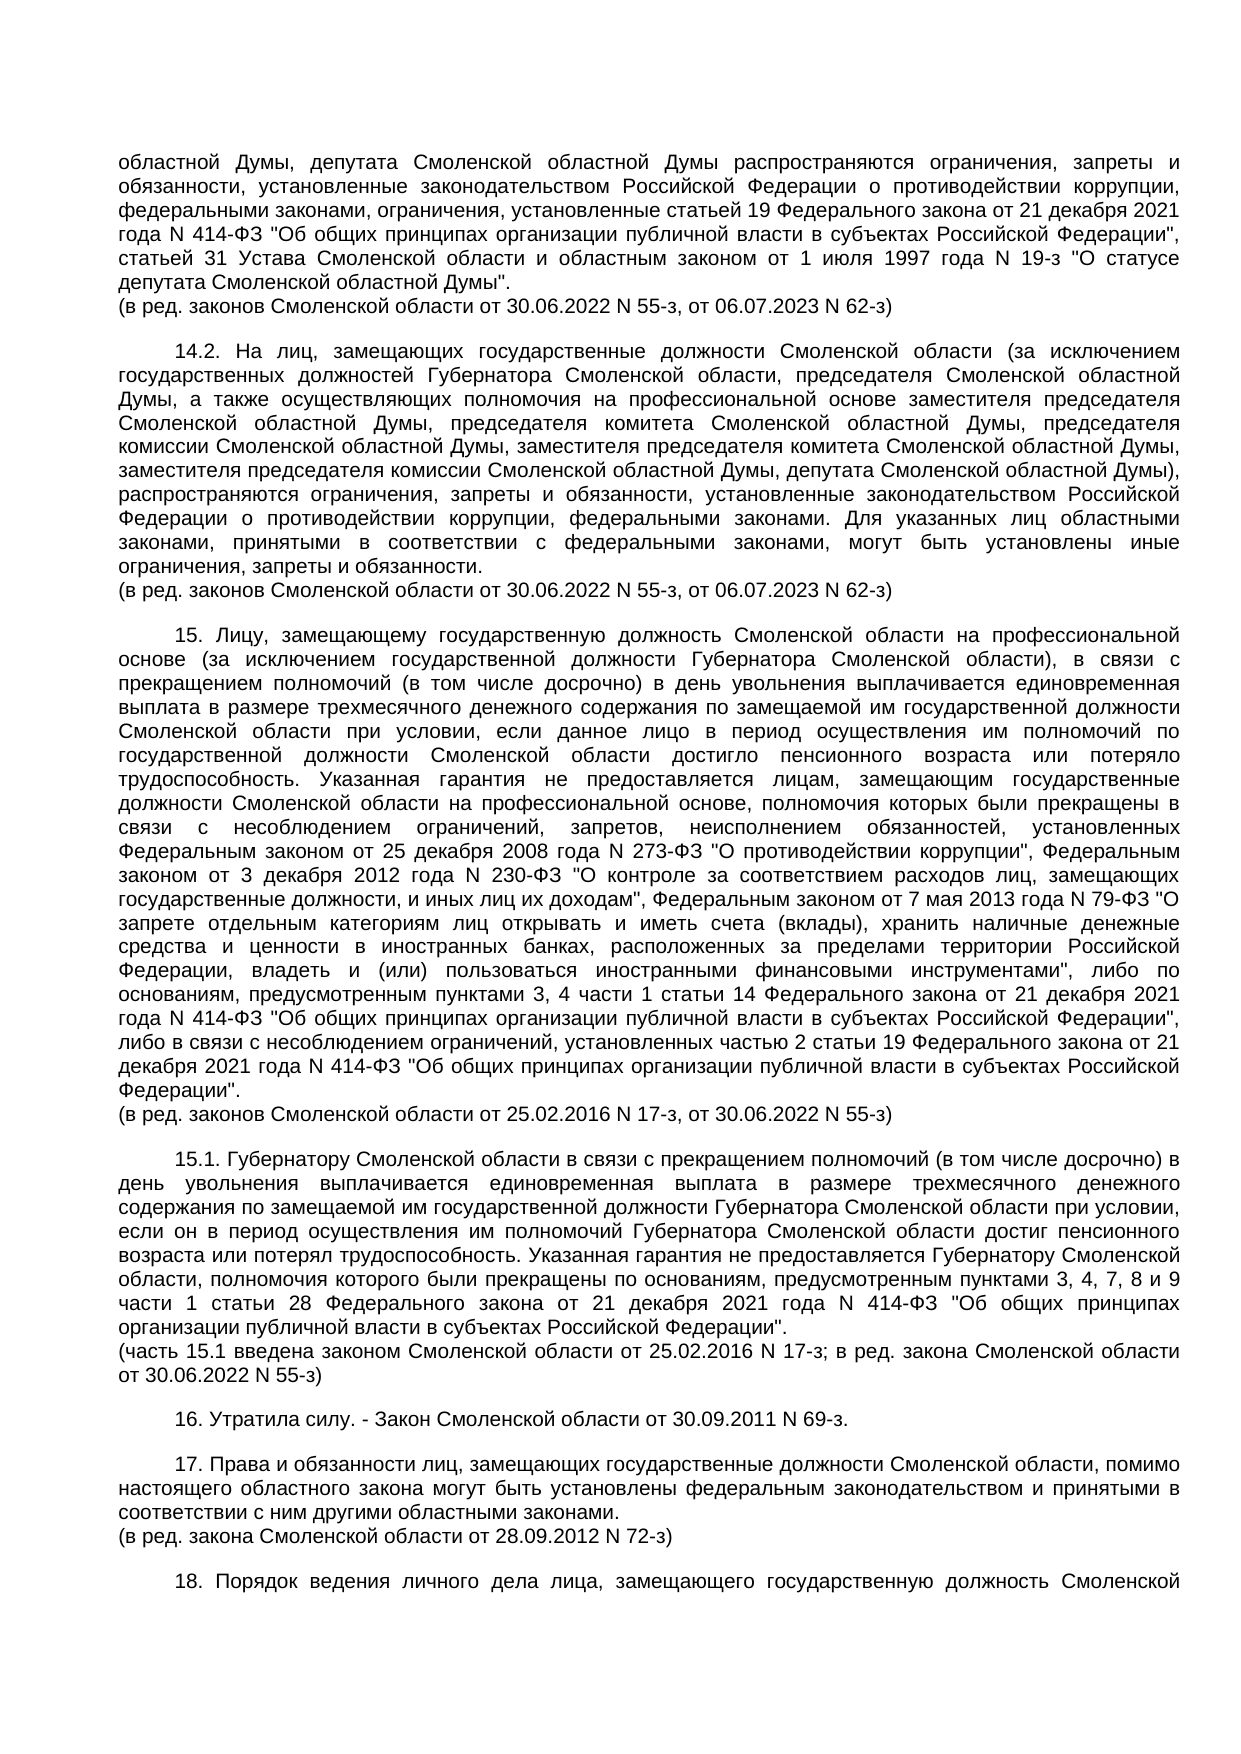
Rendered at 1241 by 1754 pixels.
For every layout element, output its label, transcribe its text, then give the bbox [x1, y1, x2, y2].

text 15.1. Губернатору Смоленской области в связи с прекращением полномочий (в том числе досрочно) в день увольнения выплачивается единовременная выплата в размере трехмесячного денежного содержания по замещаемой им государственной должности Губернатора Смоленской области при условии, если он в период осуществления им полномочий Губернатора Смоленской области достиг пенсионного возраста или потерял трудоспособность. Указанная гарантия не предоставляется Губернатору Смоленской области, полномочия которого были прекращены по основаниям, предусмотренным пунктами 3, 4, 7, 8 и 9 части 1 статьи 28 Федерального закона от 21 декабря 2021 года N 414-ФЗ "Об общих принципах организации публичной власти в субъектах Российской Федерации". [118, 1147, 1181, 1338]
text (в ред. закона Смоленской области от 28.09.2012 N 72-з) [118, 1524, 1181, 1548]
text 16. Утратила силу. - Закон Смоленской области от 30.09.2011 N 69-з. [118, 1407, 1181, 1431]
text 14.2. На лиц, замещающих государственные должности Смоленской области (за исключением государственных должностей Губернатора Смоленской области, председателя Смоленской областной Думы, а также осуществляющих полномочия на профессиональной основе заместителя председателя Смоленской областной Думы, председателя комитета Смоленской областной Думы, председателя комиссии Смоленской областной Думы, заместителя председателя комитета Смоленской областной Думы, заместителя председателя комиссии Смоленской областной Думы, депутата Смоленской областной Думы), распространяются ограничения, запреты и обязанности, установленные законодательством Российской Федерации о противодействии коррупции, федеральными законами. Для указанных лиц областными законами, принятыми в соответствии с федеральными законами, могут быть установлены иные ограничения, запреты и обязанности. [118, 338, 1181, 578]
text (часть 15.1 введена законом Смоленской области от 25.02.2016 N 17-з; в ред. закона Смоленской области от 30.06.2022 N 55-з) [118, 1338, 1181, 1386]
text 17. Права и обязанности лиц, замещающих государственные должности Смоленской области, помимо настоящего областного закона могут быть установлены федеральным законодательством и принятыми в соответствии с ним другими областными законами. [118, 1452, 1181, 1524]
text 15. Лицу, замещающему государственную должность Смоленской области на профессиональной основе (за исключением государственной должности Губернатора Смоленской области), в связи с прекращением полномочий (в том числе досрочно) в день увольнения выплачивается единовременная выплата в размере трехмесячного денежного содержания по замещаемой им государственной должности Смоленской области при условии, если данное лицо в период осуществления им полномочий по государственной должности Смоленской области достигло пенсионного возраста или потеряло трудоспособность. Указанная гарантия не предоставляется лицам, замещающим государственные должности Смоленской области на профессиональной основе, полномочия которых были прекращены в связи с несоблюдением ограничений, запретов, неисполнением обязанностей, установленных Федеральным законом от 25 декабря 2008 года N 273-ФЗ "О противодействии коррупции", Федеральным законом от 3 декабря 2012 года N 230-ФЗ "О контроле за соответствием расходов лиц, замещающих государственные должности, и иных лиц их доходам", Федеральным законом от 7 мая 2013 года N 79-ФЗ "О запрете отдельным категориям лиц открывать и иметь счета (вклады), хранить наличные денежные средства и ценности в иностранных банках, расположенных за пределами территории Российской Федерации, владеть и (или) пользоваться иностранными финансовыми инструментами", либо по основаниям, предусмотренным пунктами 3, 4 части 1 статьи 14 Федерального закона от 21 декабря 2021 года N 414-ФЗ "Об общих принципах организации публичной власти в субъектах Российской Федерации", либо в связи с несоблюдением ограничений, установленных частью 2 статьи 19 Федерального закона от 21 декабря 2021 года N 414-ФЗ "Об общих принципах организации публичной власти в субъектах Российской Федерации". [118, 623, 1181, 1102]
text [118, 1569, 1181, 1593]
text (в ред. законов Смоленской области от 25.02.2016 N 17-з, от 30.06.2022 N 55-з) [118, 1102, 1181, 1126]
text (в ред. законов Смоленской области от 30.06.2022 N 55-з, от 06.07.2023 N 62-з) [118, 578, 1181, 602]
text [118, 150, 1181, 294]
text (в ред. законов Смоленской области от 30.06.2022 N 55-з, от 06.07.2023 N 62-з) [118, 294, 1181, 318]
